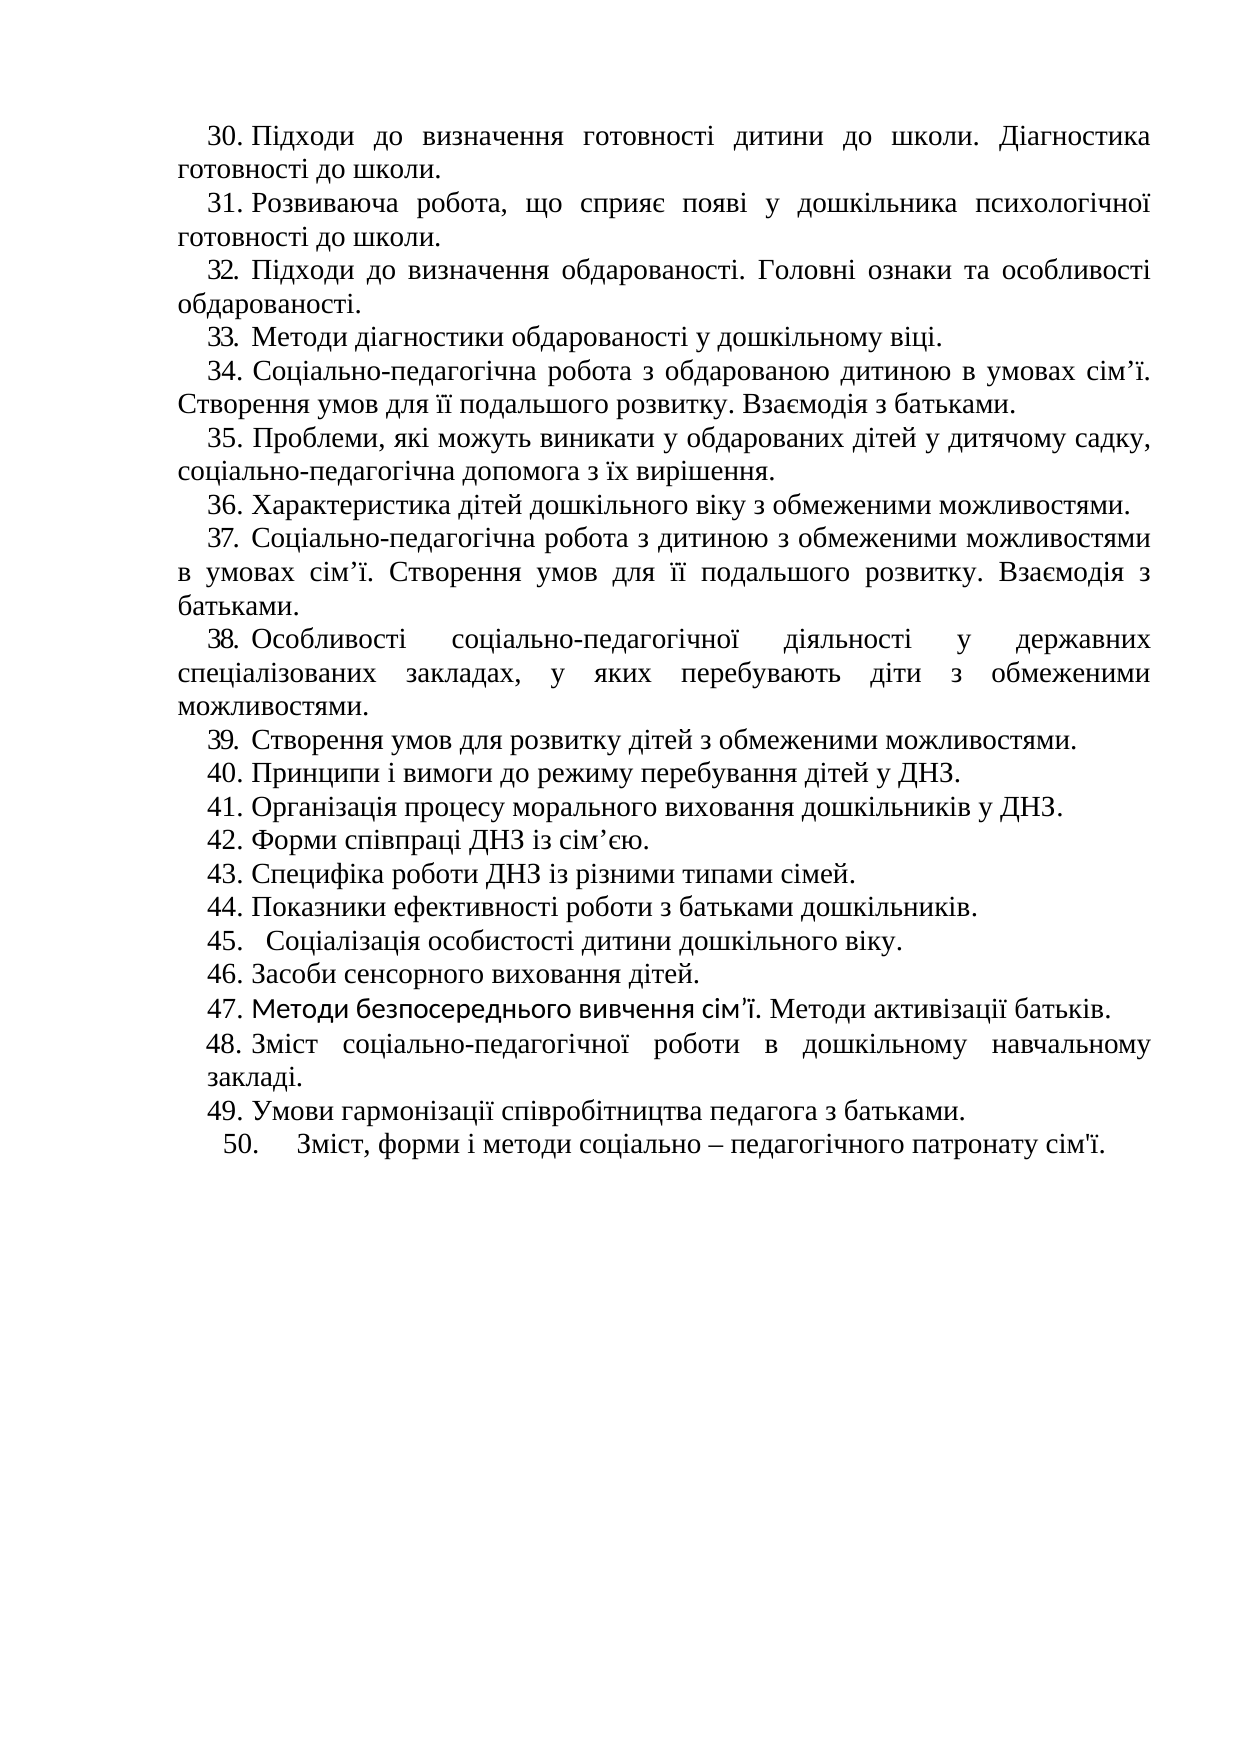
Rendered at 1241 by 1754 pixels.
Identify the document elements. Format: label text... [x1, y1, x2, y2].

list Характеристика дітей дошкільного віку з обмеженими можливостями. [177, 487, 1152, 521]
list Зміст соціально-педагогічної роботи в дошкільному навчальному закладі. [206, 1026, 1152, 1093]
list Засоби сенсорного виховання дітей. [177, 957, 1152, 990]
list Проблеми, які можуть виникати у обдарованих дітей у дитячому садку, соціально-педагогічна допомога з їх вирішення. [177, 420, 1152, 487]
list Соціалізація особистості дитини дошкільного віку. [177, 923, 1152, 957]
list Особливості соціально-педагогічної діяльності у державних спеціалізованих закладах, у яких перебувають діти з обмеженими можливостями. [177, 621, 1152, 722]
list Соціально-педагогічна робота з обдарованою дитиною в умовах сім’ї. Створення умов для її подальшого розвитку. Взаємодія з батьками. [177, 353, 1152, 420]
list Специфіка роботи ДНЗ із різними типами сімей. [177, 856, 1152, 889]
list Методи безпосереднього вивчення сім’ї. Методи активізації батьків. [177, 990, 1152, 1026]
list Соціально-педагогічна робота з дитиною з обмеженими можливостями в умовах сім’ї. Створення умов для її подальшого розвитку. Взаємодія з батьками. [177, 521, 1152, 621]
list Форми співпраці ДНЗ із сім’єю. [177, 822, 1152, 856]
list Підходи до визначення готовності дитини до школи. Діагностика готовності до школи. [177, 118, 1152, 185]
list Методи діагностики обдарованості у дошкільному віці. [177, 319, 1152, 353]
list Розвиваюча робота, що сприяє появі у дошкільника психологічної готовності до школи. [177, 185, 1152, 252]
list Показники ефективності роботи з батьками дошкільників. [177, 889, 1152, 923]
list Підходи до визначення обдарованості. Головні ознаки та особливості обдарованості. [177, 252, 1152, 319]
list Принципи і вимоги до режиму перебування дітей у ДНЗ. [177, 755, 1152, 789]
list Умови гармонізації співробітництва педагога з батьками. [177, 1093, 1152, 1126]
list Організація процесу морального виховання дошкільників у ДНЗ. [177, 789, 1152, 822]
list Зміст, форми і методи соціально – педагогічного патронату сім'ї. [177, 1126, 1152, 1160]
list Створення умов для розвитку дітей з обмеженими можливостями. [177, 722, 1152, 755]
